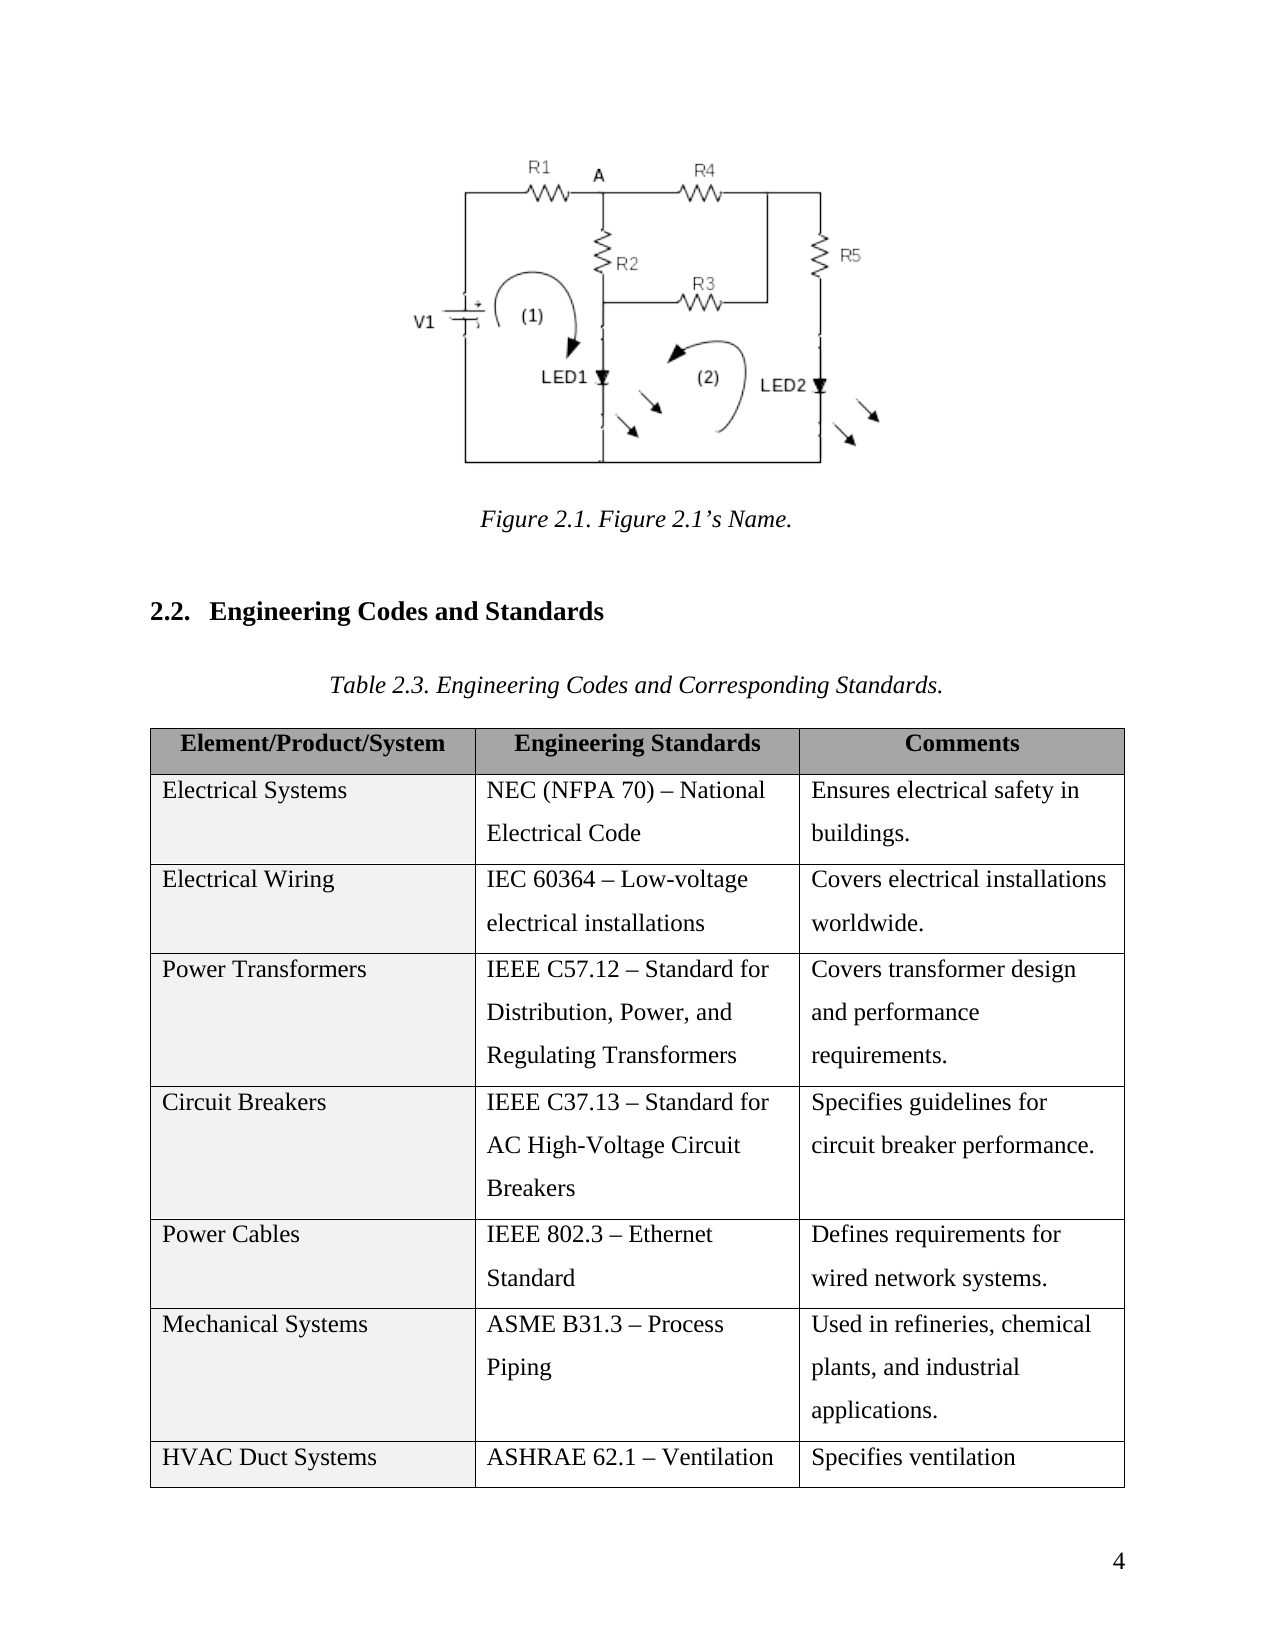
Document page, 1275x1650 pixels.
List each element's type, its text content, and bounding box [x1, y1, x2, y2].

table_cell Power Transformers [151, 954, 475, 1086]
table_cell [800, 1442, 1124, 1487]
table_cell Ensures electrical safety in buildings. [800, 775, 1124, 863]
table_cell Mechanical Systems [151, 1309, 475, 1441]
table_cell IEC 60364 – Low-voltage electrical installations [476, 865, 799, 953]
table_cell IEEE C57.12 – Standard for Distribution, Power, and Regulating Transformers [476, 954, 799, 1086]
table_cell Covers transformer design and performance requirements. [800, 954, 1124, 1086]
text Table 2.3. Engineering Codes and Corresponding Standards. [150, 670, 1125, 699]
table_cell Circuit Breakers [151, 1087, 475, 1218]
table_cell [476, 1442, 799, 1487]
table_cell Used in refineries, chemical plants, and industrial applications. [800, 1309, 1124, 1441]
table_cell ASME B31.3 – Process Piping [476, 1309, 799, 1441]
table_cell IEEE 802.3 – Ethernet Standard [476, 1220, 799, 1308]
table_cell Power Cables [151, 1220, 475, 1308]
text Figure 2.1. Figure 2.1’s Name. [150, 504, 1125, 533]
table_cell NEC (NFPA 70) – National Electrical Code [476, 775, 799, 863]
table_cell IEEE C37.13 – Standard for AC High-Voltage Circuit Breakers [476, 1087, 799, 1218]
table_cell Electrical Systems [151, 775, 475, 863]
table_cell Defines requirements for wired network systems. [800, 1220, 1124, 1308]
table_header Element/Product/System [151, 729, 475, 774]
subtitle Engineering Codes and Standards [150, 595, 1125, 626]
table_header Comments [800, 729, 1124, 774]
table_cell Electrical Wiring [151, 865, 475, 953]
table_header Engineering Standards [476, 729, 799, 774]
table_cell Specifies guidelines for circuit breaker performance. [800, 1087, 1124, 1218]
table_cell HVAC Duct Systems [151, 1442, 475, 1487]
table_cell Covers electrical installations worldwide. [800, 865, 1124, 953]
